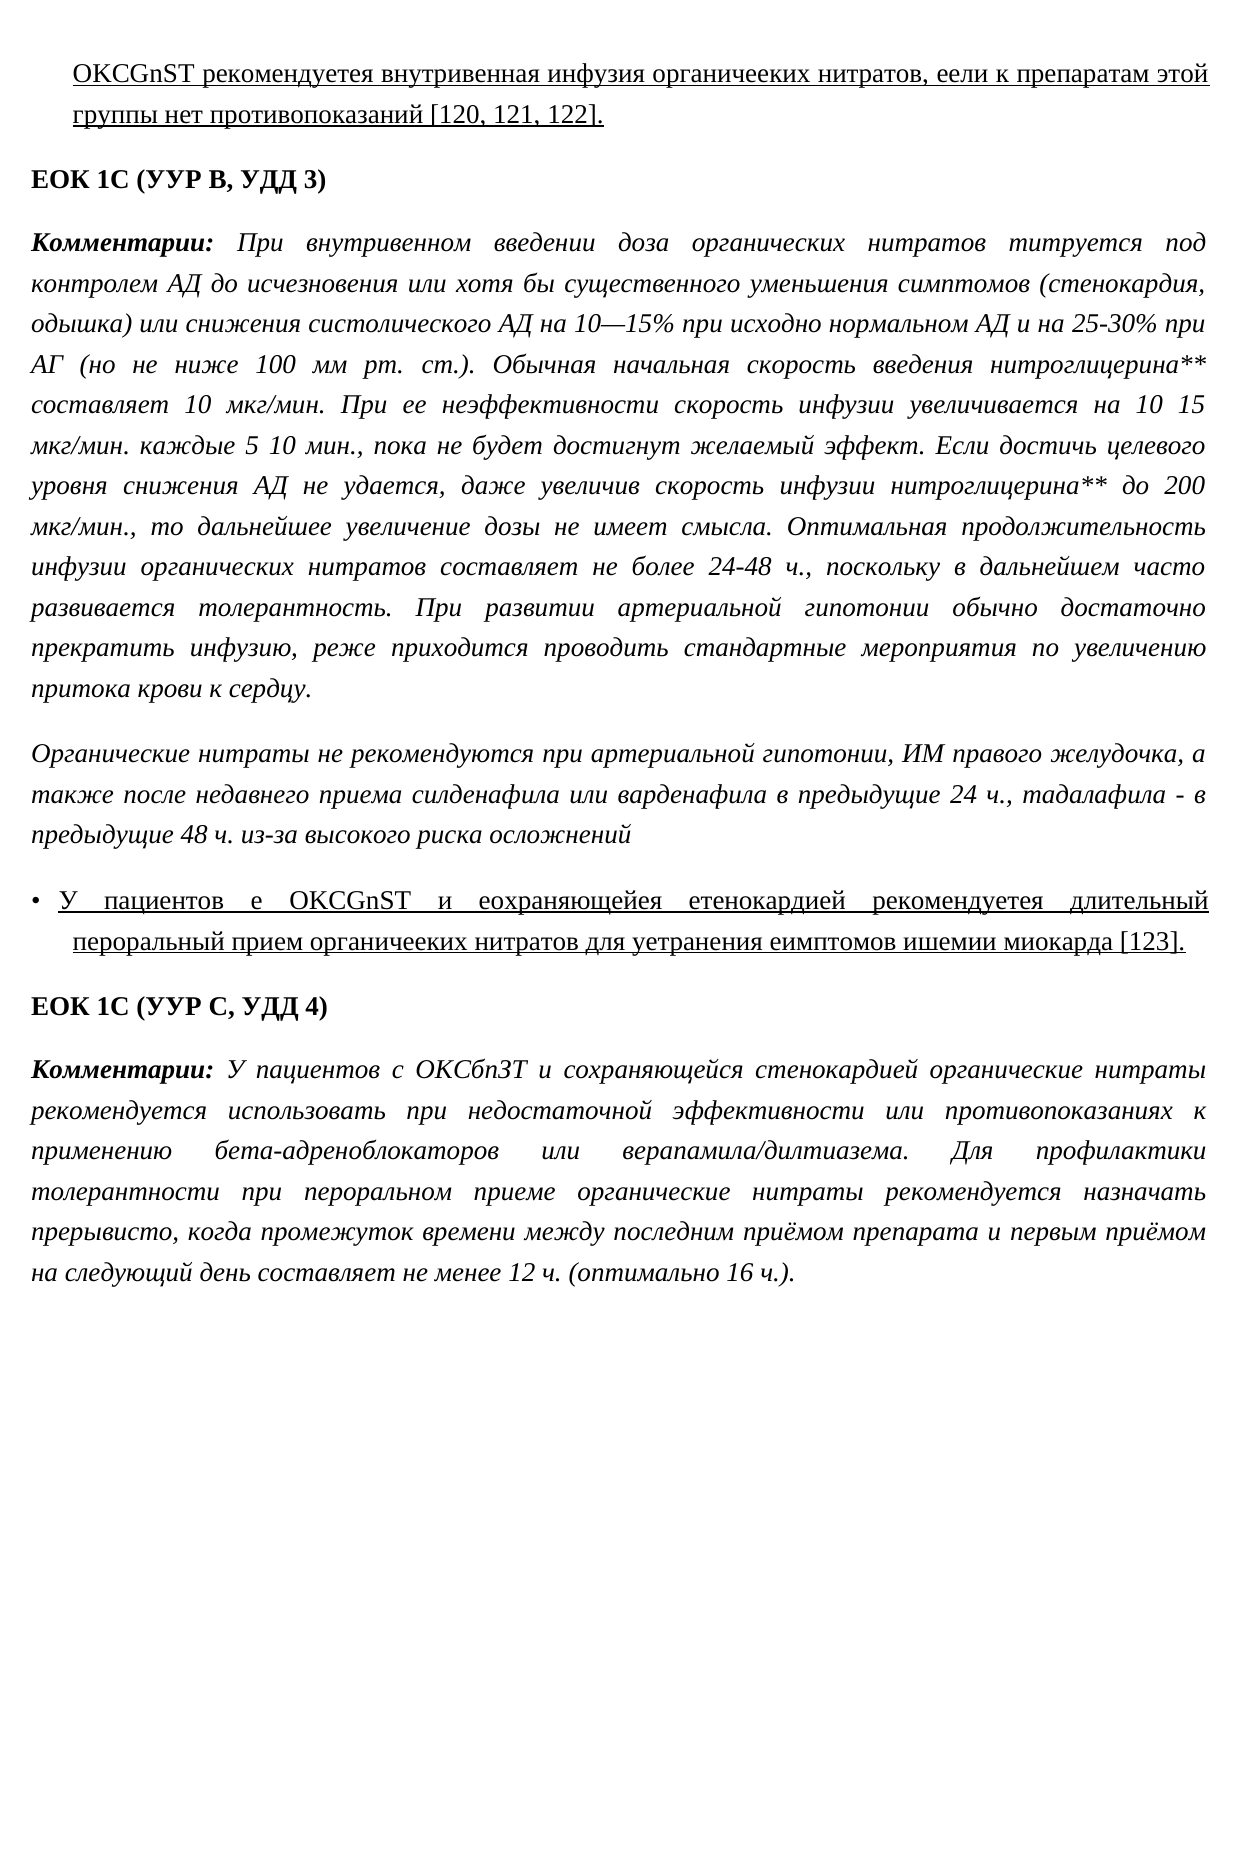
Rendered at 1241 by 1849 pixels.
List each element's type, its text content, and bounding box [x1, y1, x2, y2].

text Комментарии: При внутривенном введении доза органических нитратов титруется под контролем АД до исчезновения или хотя бы существенного уменьшения симптомов (стенокардия, одышка) или снижения систолического АД на 10—15% при исходно нормальном АД и на 25-30% при АГ (но не ниже 100 мм рт. cm.). Обычная начальная скорость введения нитроглицерина** составляет 10 мкг/мин. При ее неэффективности скорость инфузии увеличивается на 10 15 мкг/мин. каждые 5 10 мин., пока не будет достигнут желаемый эффект. Если достичь целевого уровня снижения АД не удается, даже увеличив скорость инфузии нитроглицерина** до 200 мкг/мин., то дальнейшее увеличение дозы не имеет смысла. Оптимальная продолжительность инфузии органических нитратов составляет не более 24-48 ч., поскольку в дальнейшем часто развивается толерантность. При развитии артериальной гипотонии обычно достаточно прекратить инфузию, реже приходится проводить стандартные мероприятия по увеличению притока крови к сердцу. [31, 219, 1209, 705]
list У пациентов е OKCGnST и еохраняющейея етенокардией рекомендуетея длительный пероральный прием органичееких нитратов для уетранения еимптомов ишемии миокарда [123]. [31, 877, 1209, 958]
list При сохранении или возобновлении ишемии миокарда, неконтролируемой артериальной гипертонии (АГ), еердечной недоетаточноети, для уменьшения их выраженноети у пациентов е OKCGnST рекомендуетея внутривенная инфузия органичееких нитратов, еели к препаратам этой группы нет противопоказаний [120, 121, 122]. [31, 50, 1209, 131]
text Органические нитраты не рекомендуются при артериальной гипотонии, ИМ правого желудочка, а также после недавнего приема силденафила или варденафила в предыдущие 24 ч., тадалафила - в предыдущие 48 ч. из-за высокого риска осложнений [31, 730, 1209, 852]
text ЕОК 1C (УУР С, УДД 4) [31, 994, 1209, 1021]
text Комментарии: У пациентов с ОКСбпЗТ и сохраняющейся стенокардией органические нитраты рекомендуется использовать при недостаточной эффективности или противопоказаниях к применению бета-адреноблокаторов или верапамила/дилтиазема. Для профилактики толерантности при пероральном приеме органические нитраты рекомендуется назначать прерывисто, когда промежуток времени между последним приёмом препарата и первым приёмом на следующий день составляет не менее 12 ч. (оптимально 16 ч.). [31, 1046, 1209, 1289]
text ЕОК 1C (УУР В, УДД 3) [31, 167, 1209, 194]
